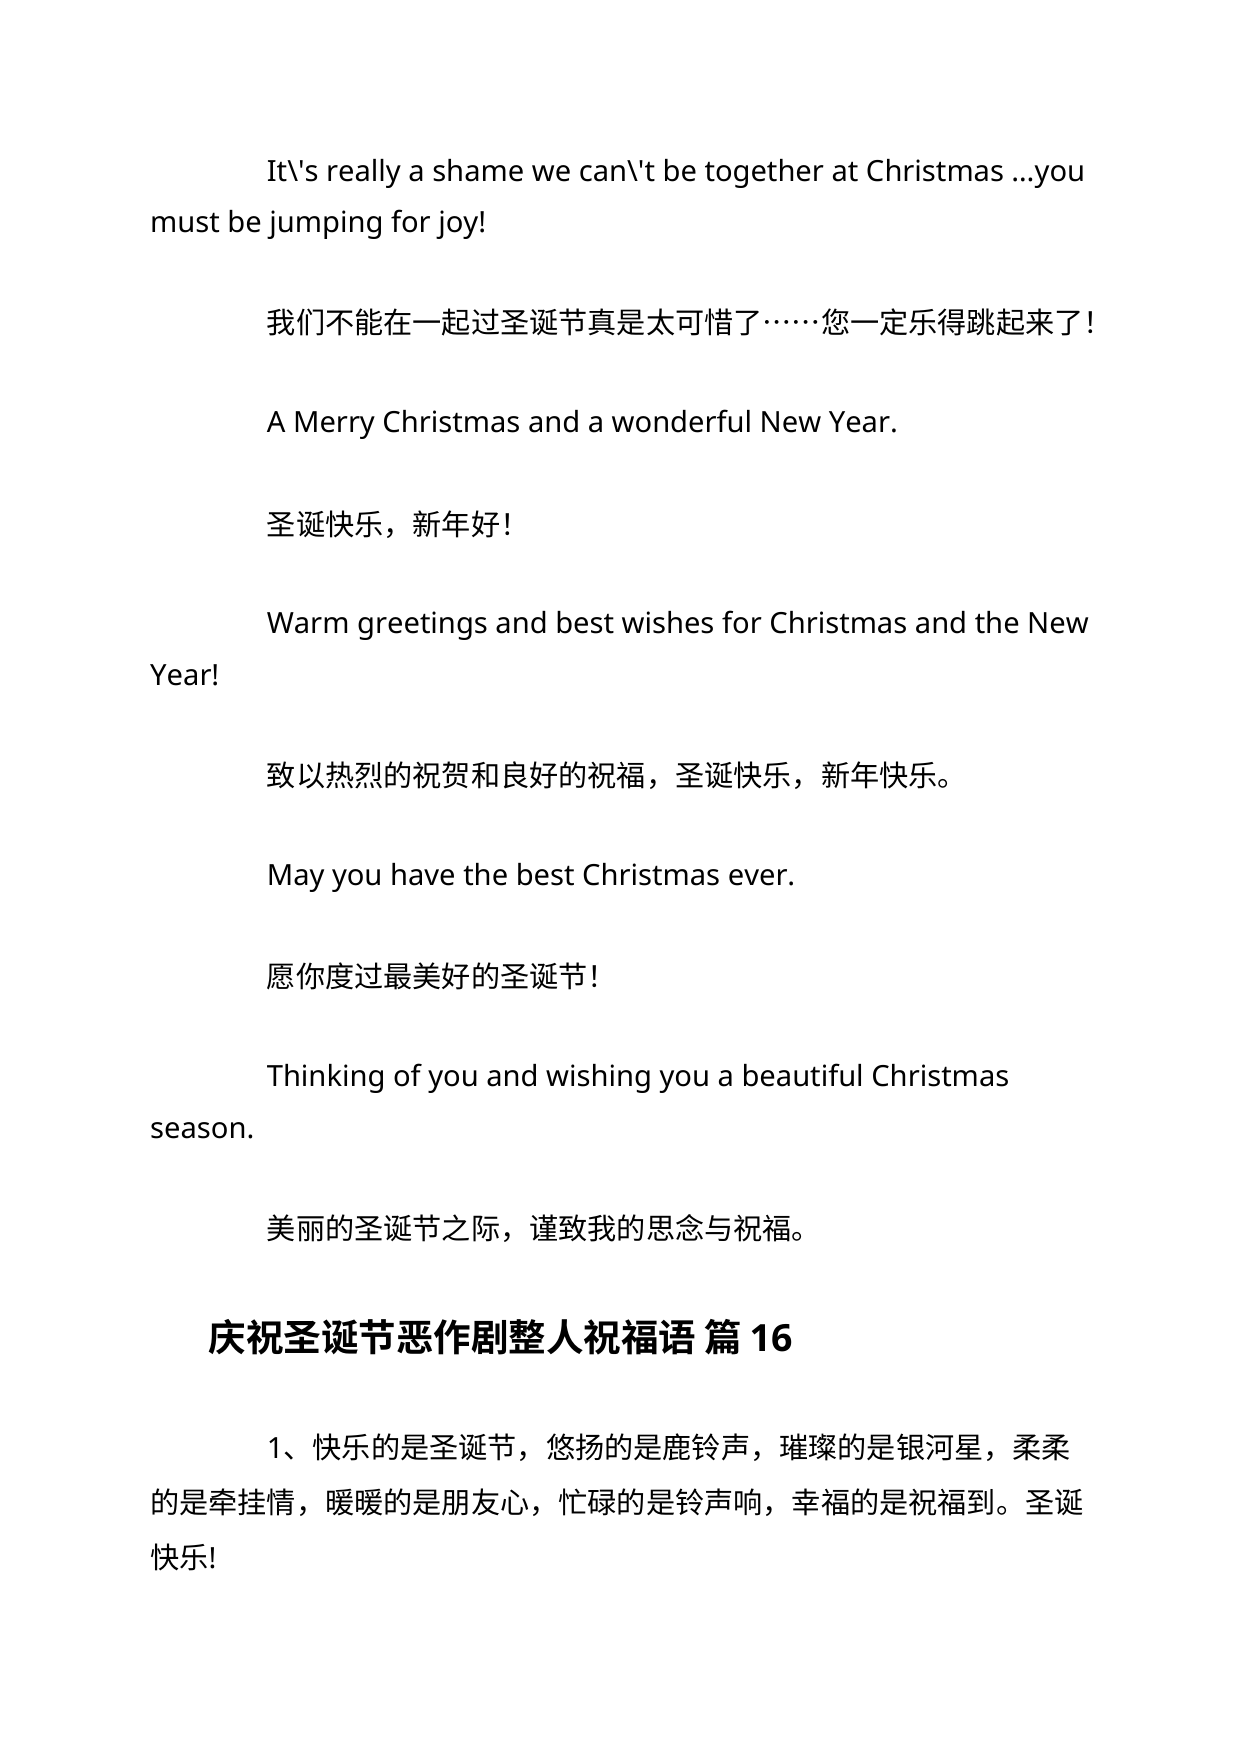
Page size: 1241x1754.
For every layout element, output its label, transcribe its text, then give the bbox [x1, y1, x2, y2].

text May you have the best Christmas ever. [150, 854, 1090, 894]
text 致以热烈的祝贺和良好的祝福，圣诞快乐，新年快乐。 [150, 753, 1090, 795]
text 我们不能在一起过圣诞节真是太可惜了……您一定乐得跳起来了！ [150, 300, 1090, 342]
text 愿你度过最美好的圣诞节！ [150, 954, 1090, 996]
text 1、快乐的是圣诞节，悠扬的是鹿铃声，璀璨的是银河星，柔柔的是牵挂情，暖暖的是朋友心，忙碌的是铃声响，幸福的是祝福到。圣诞快乐! [150, 1425, 1090, 1577]
text 庆祝圣诞节恶作剧整人祝福语 篇16 [150, 1307, 1090, 1362]
text 美丽的圣诞节之际，谨致我的思念与祝福。 [150, 1206, 1090, 1248]
text A Merry Christmas and a wonderful New Year. [150, 402, 1090, 441]
text 圣诞快乐，新年好！ [150, 501, 1090, 543]
text Warm greetings and best wishes for Christmas and the New Year! [150, 603, 1090, 694]
text Thinking of you and wishing you a beautiful Christmas season. [150, 1056, 1090, 1147]
text It\'s really a shame we can\'t be together at Christmas …you must be jumping for joy! [150, 150, 1090, 241]
